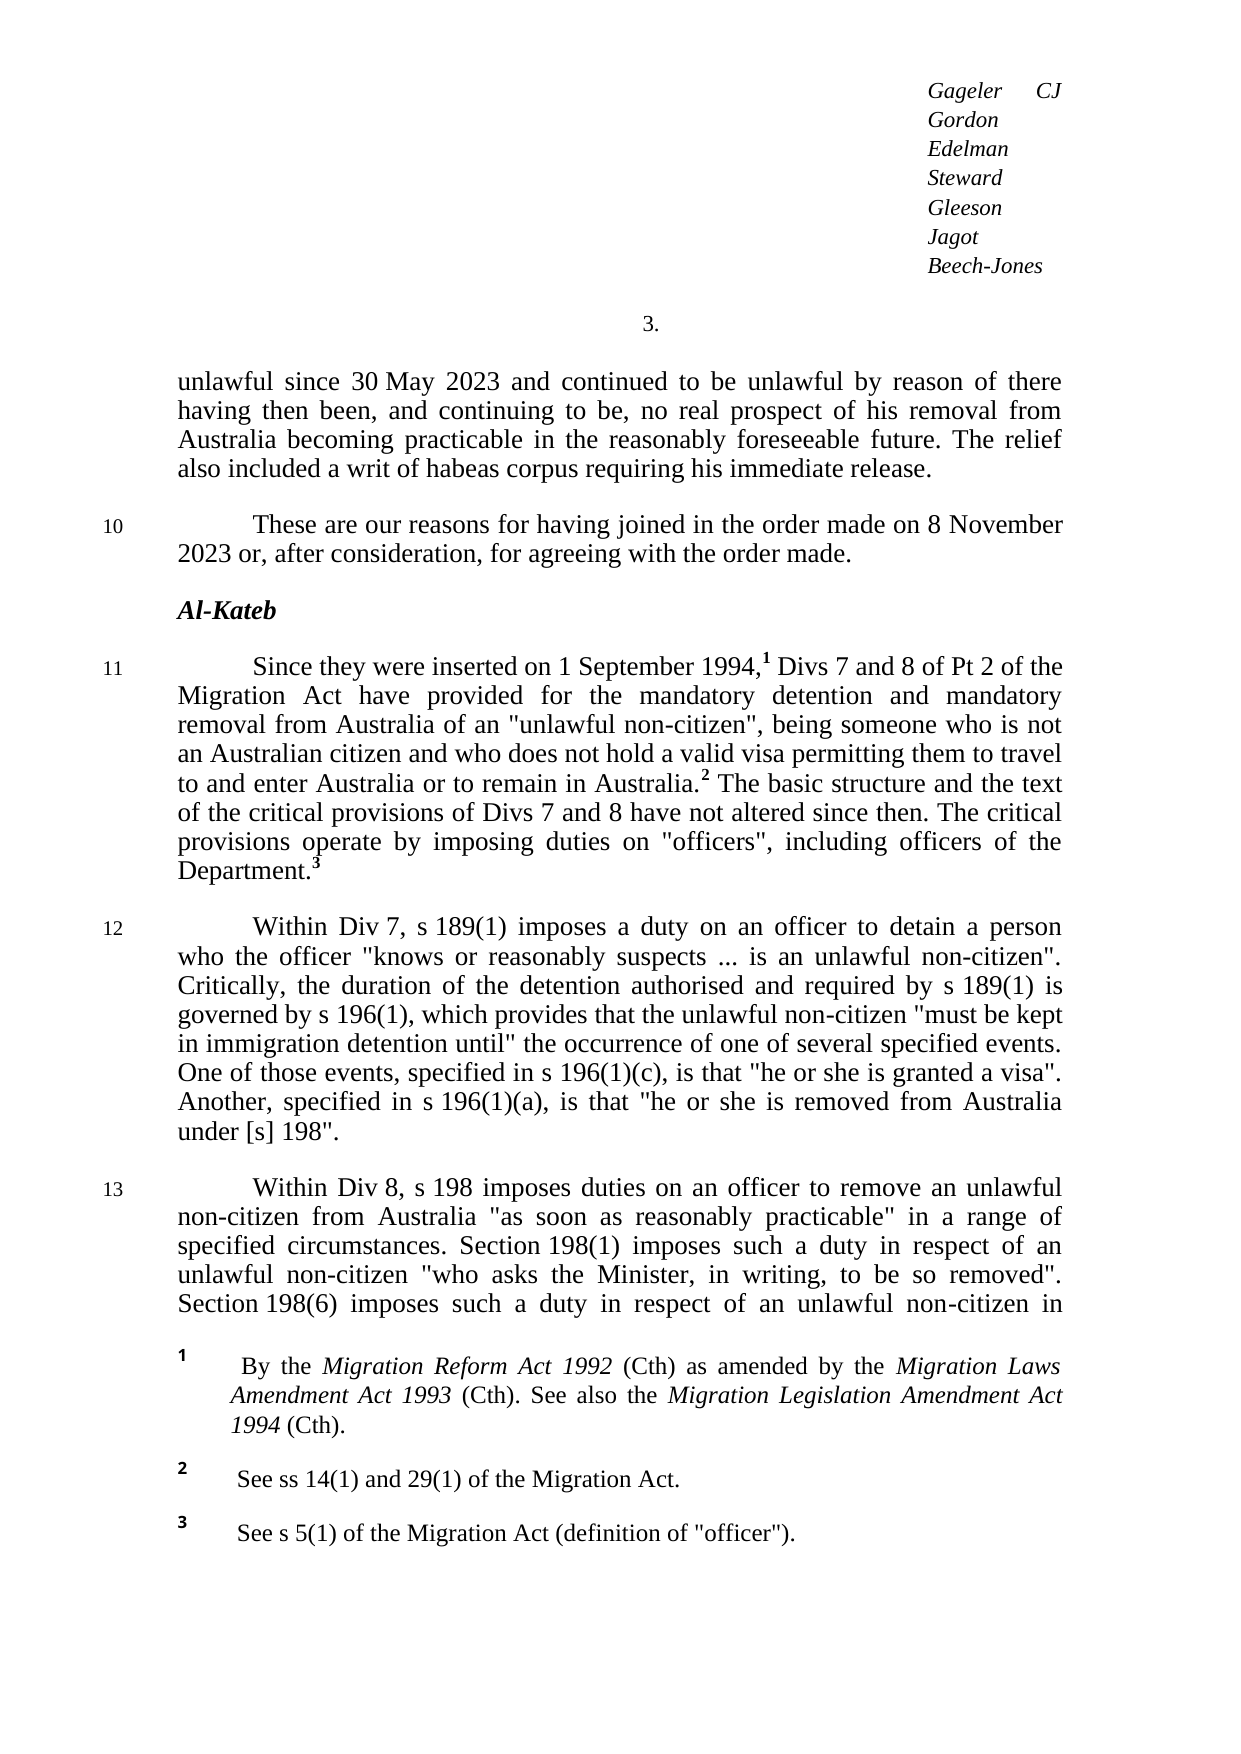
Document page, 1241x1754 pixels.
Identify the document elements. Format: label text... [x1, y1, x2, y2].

list Within Div 7, s 189(1) imposes a duty on an officer to detain a person who the officer "knows or reasonably suspects ... is an unlawful non-citizen". Critically, the duration of the detention authorised and required by s 189(1) is governed by s 196(1), which provides that the unlawful non-citizen "must be kept in immigration detention until" the occurrence of one of several specified events. One of those events, specified in s 196(1)(c), is that "he or she is granted a visa". Another, specified in s 196(1)(a), is that "he or she is removed from Australia under [s] 198". [102, 912, 1063, 1146]
list These are our reasons for having joined in the order made on 8 November 2023 or, after consideration, for agreeing with the order made. [102, 510, 1063, 569]
subtitle Al-Kateb [177, 596, 1063, 625]
list Since they were inserted on 1 September 1994, Divs 7 and 8 of Pt 2 of the Migration Act have provided for the mandatory detention and mandatory removal from Australia of an "unlawful non-citizen", being someone who is not an Australian citizen and who does not hold a valid visa permitting them to travel to and enter Australia or to remain in Australia. The basic structure and the text of the critical provisions of Divs 7 and 8 have not altered since then. The critical provisions operate by imposing duties on "officers", including officers of the Department. [102, 652, 1063, 885]
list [102, 367, 1063, 483]
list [102, 1173, 1063, 1319]
